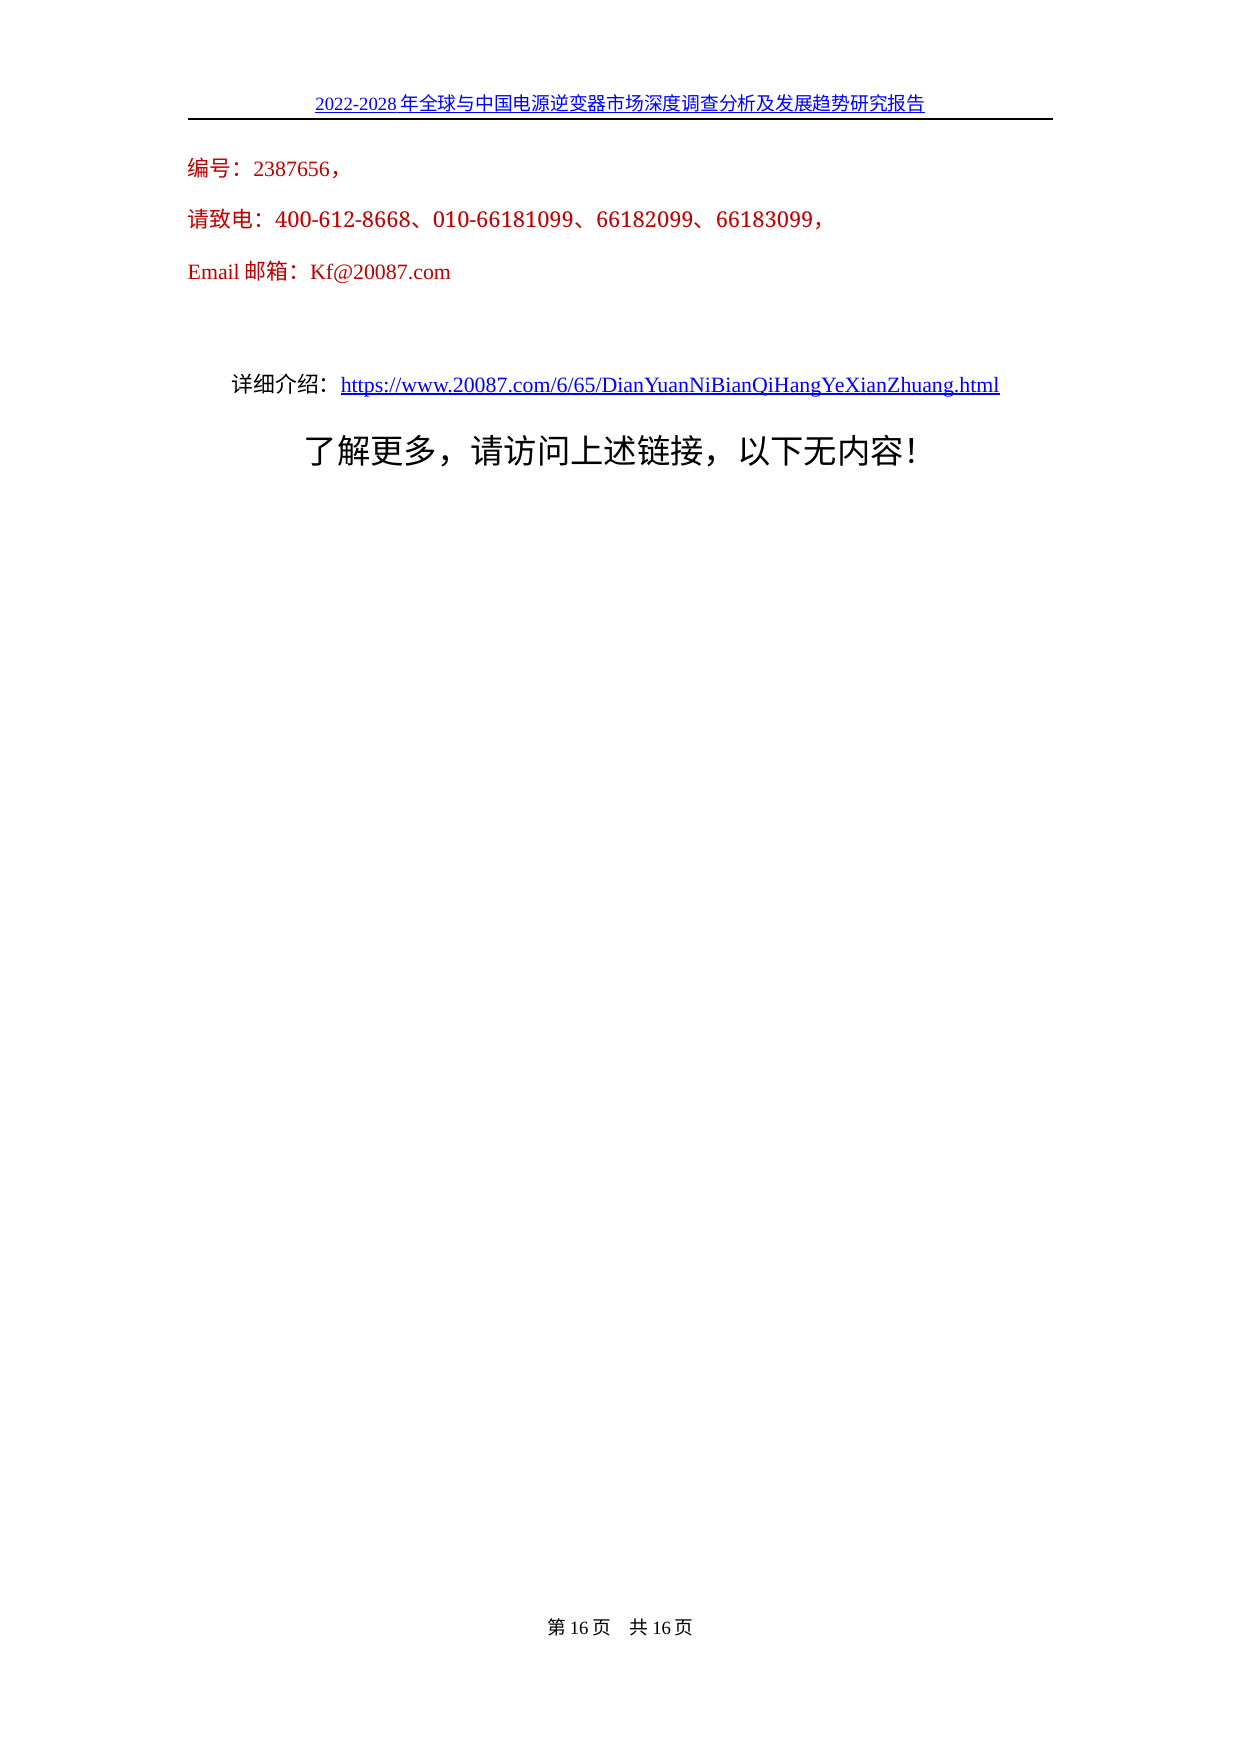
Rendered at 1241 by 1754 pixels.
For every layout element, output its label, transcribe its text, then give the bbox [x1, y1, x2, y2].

text 详细介绍：https://www.20087.com/6/65/DianYuanNiBianQiHangYeXianZhuang.html [187, 366, 1053, 399]
title 了解更多，请访问上述链接，以下无内容！ [187, 416, 1053, 481]
text Email邮箱：Kf@20087.com [187, 253, 1053, 286]
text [187, 150, 1053, 183]
text 请致电：400-612-8668、010-66181099、66182099、66183099， [187, 202, 1053, 234]
